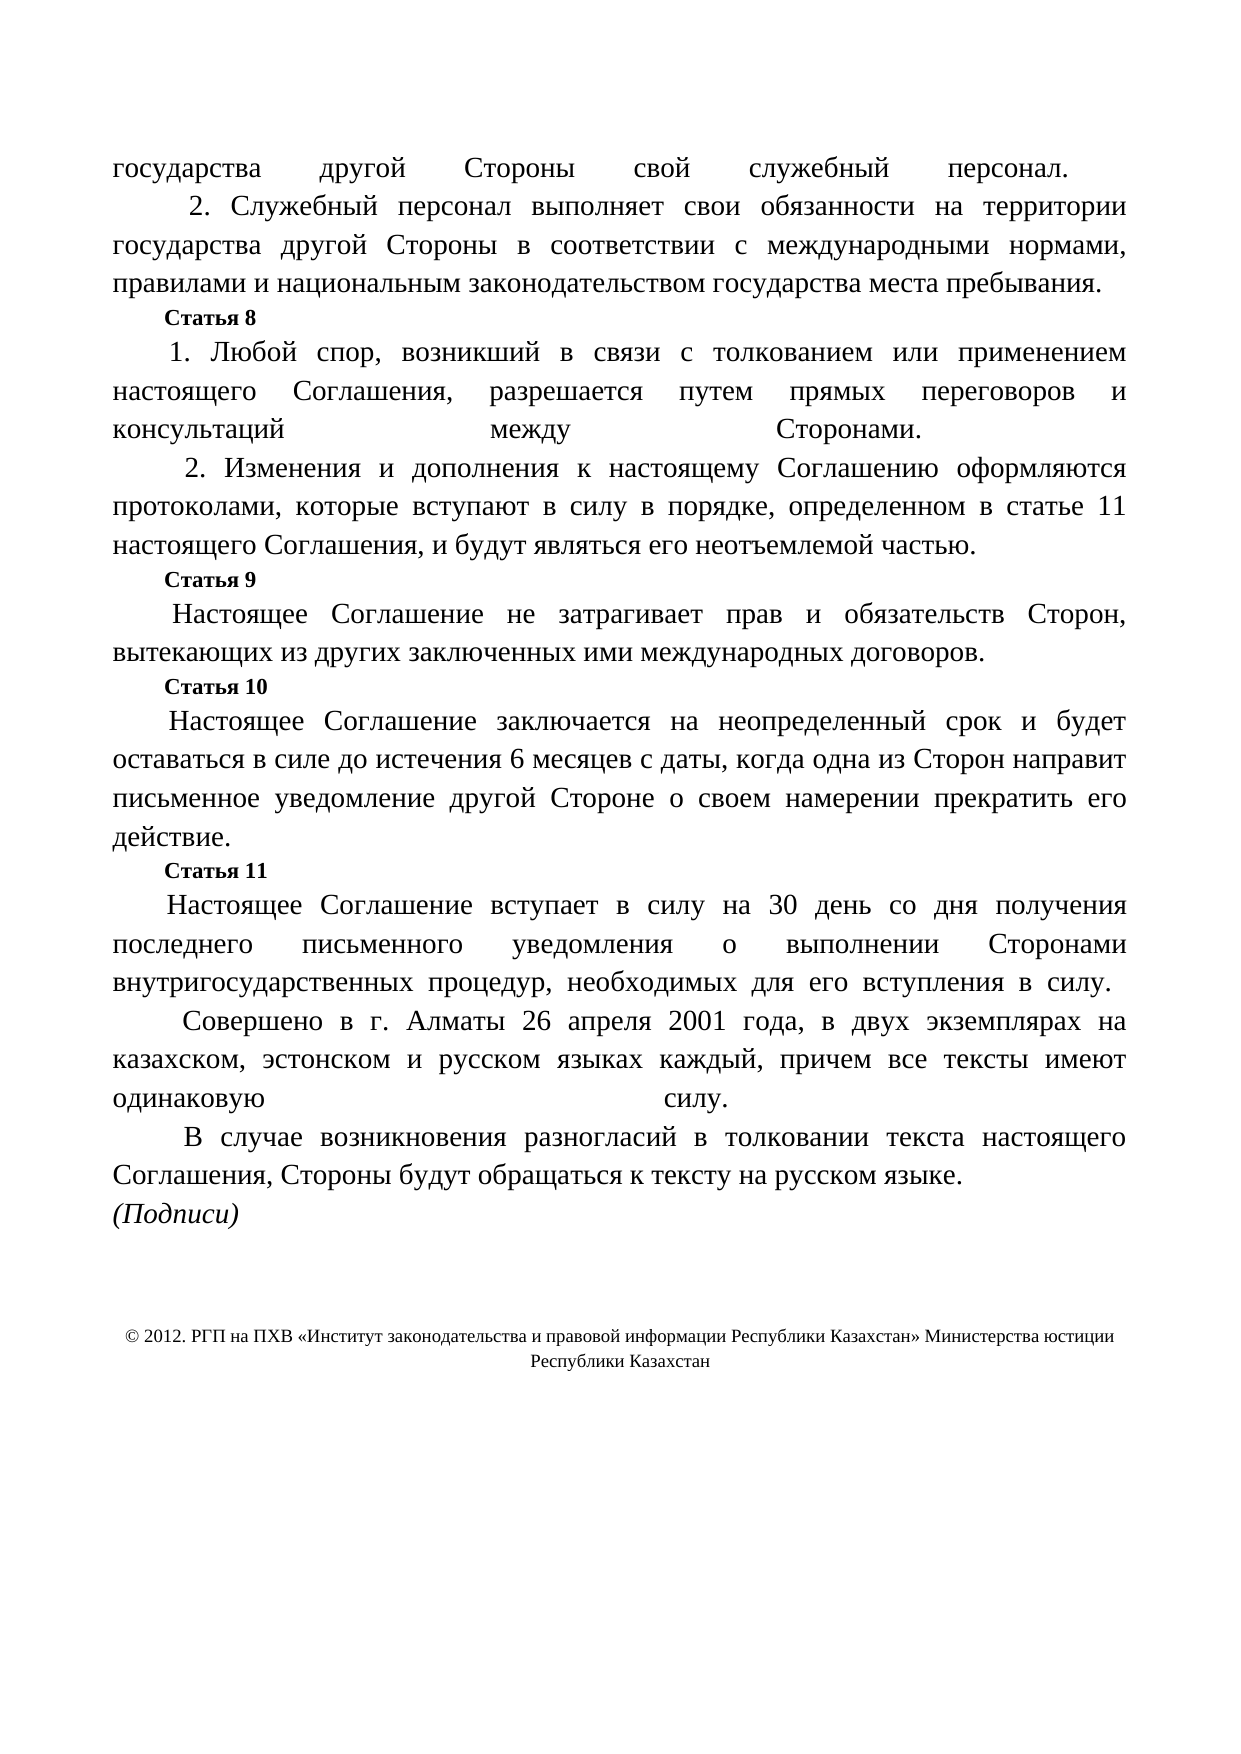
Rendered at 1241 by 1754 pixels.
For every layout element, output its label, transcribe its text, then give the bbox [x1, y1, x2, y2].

text Статья 11 [112, 857, 1128, 884]
text Статья 8 [112, 304, 1128, 331]
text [112, 150, 1128, 299]
text Настоящее Соглашение не затрагивает прав и обязательств Сторон, вытекающих из других заключенных ими международных договоров. [112, 596, 1128, 668]
text Настоящее Соглашение вступает в силу на 30 день со дня получения последнего письменного уведомления о выполнении Сторонами внутригосударственных процедур, необходимых для его вступления в силу. Совершено в г. Алматы 26 апреля 2001 года, в двух экземплярах на казахском, эстонском и русском языках каждый, причем все тексты имеют одинаковую силу. В случае возникновения разногласий в толковании текста настоящего Соглашения, Стороны будут обращаться к тексту на русском языке. [112, 887, 1128, 1191]
text Статья 10 [112, 673, 1128, 699]
text © 2012. РГП на ПХВ «Институт законодательства и правовой информации Республики Казахстан» Министерства юстиции Республики Казахстан [112, 1325, 1128, 1371]
text Статья 9 [112, 566, 1128, 592]
text 1. Любой спор, возникший в связи с толкованием или применением настоящего Соглашения, разрешается путем прямых переговоров и консультаций между Сторонами. 2. Изменения и дополнения к настоящему Соглашению оформляются протоколами, которые вступают в силу в порядке, определенном в статье 11 настоящего Соглашения, и будут являться его неотъемлемой частью. [112, 334, 1128, 561]
text (Подписи) [112, 1196, 1128, 1229]
text Настоящее Соглашение заключается на неопределенный срок и будет оставаться в силе до истечения 6 месяцев с даты, когда одна из Сторон направит письменное уведомление другой Стороне о своем намерении прекратить его действие. [112, 703, 1128, 852]
